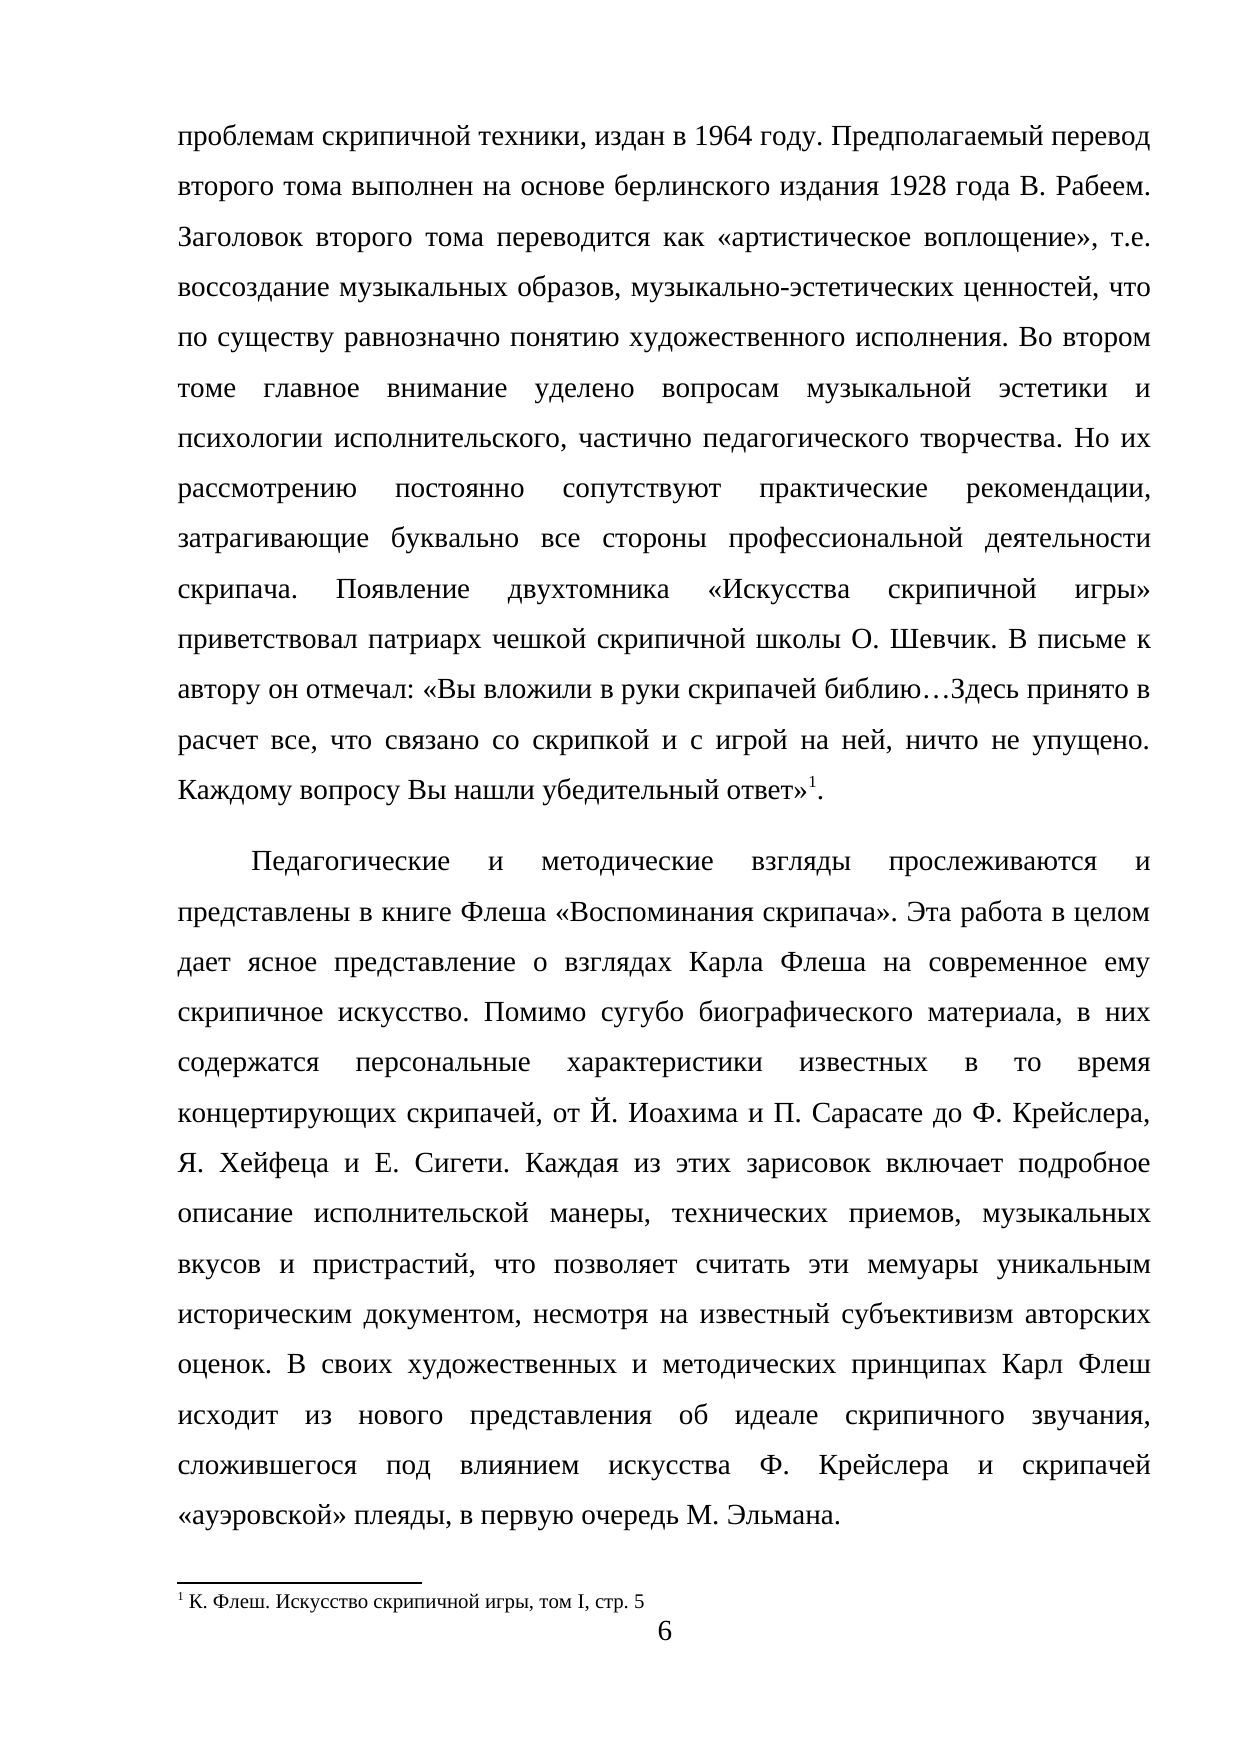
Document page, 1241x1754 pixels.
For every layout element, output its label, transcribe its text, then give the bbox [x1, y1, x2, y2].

text Педагогические и методические взгляды прослеживаются и представлены в книге Флеша «Воспоминания скрипача». Эта работа в целом дает ясное представление о взглядах Карла Флеша на современное ему скрипичное искусство. Помимо сугубо биографического материала, в них содержатся персональные характеристики известных в то время концертирующих скрипачей, от Й. Иоахима и П. Сарасате до Ф. Крейслера, Я. Хейфеца и Е. Сигети. Каждая из этих зарисовок включает подробное описание исполнительской манеры, технических приемов, музыкальных вкусов и пристрастий, что позволяет считать эти мемуары уникальным историческим документом, несмотря на известный субъективизм авторских оценок. В своих художественных и методических принципах Карл Флеш исходит из нового представления об идеале скрипичного звучания, сложившегося под влиянием искусства Ф. Крейслера и скрипачей «ауэровской» плеяды, в первую очередь М. Эльмана. [177, 843, 1152, 1531]
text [177, 118, 1152, 806]
